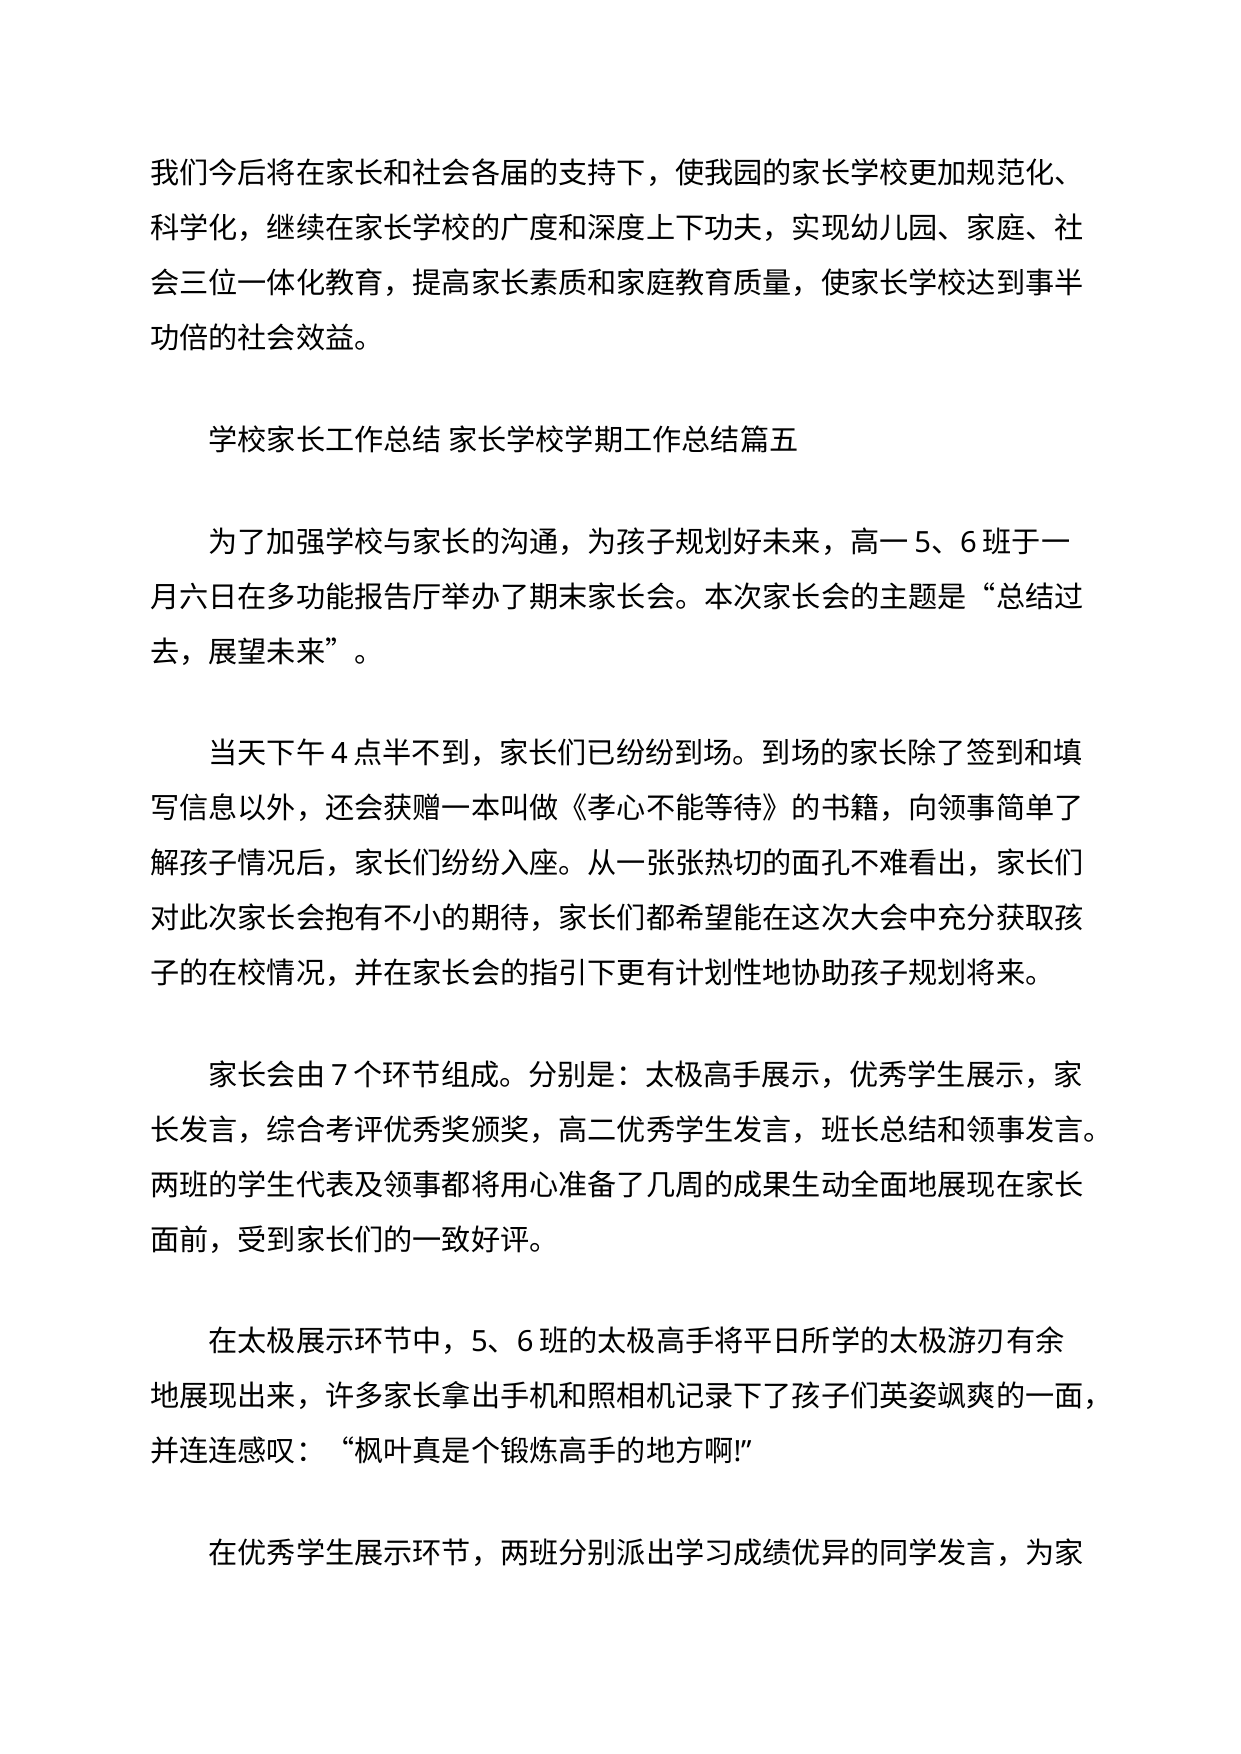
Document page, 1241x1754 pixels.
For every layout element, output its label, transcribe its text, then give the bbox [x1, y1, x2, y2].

text 家长会由7个环节组成。分别是：太极高手展示，优秀学生展示，家长发言，综合考评优秀奖颁奖，高二优秀学生发言，班长总结和领事发言。两班的学生代表及领事都将用心准备了几周的成果生动全面地展现在家长面前，受到家长们的一致好评。 [150, 1051, 1090, 1258]
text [150, 1530, 1090, 1572]
text 在太极展示环节中，5、6班的太极高手将平日所学的太极游刃有余地展现出来，许多家长拿出手机和照相机记录下了孩子们英姿飒爽的一面，并连连感叹：“枫叶真是个锻炼高手的地方啊!” [150, 1318, 1090, 1470]
text 当天下午4点半不到，家长们已纷纷到场。到场的家长除了签到和填写信息以外，还会获赠一本叫做《孝心不能等待》的书籍，向领事简单了解孩子情况后，家长们纷纷入座。从一张张热切的面孔不难看出，家长们对此次家长会抱有不小的期待，家长们都希望能在这次大会中充分获取孩子的在校情况，并在家长会的指引下更有计划性地协助孩子规划将来。 [150, 730, 1090, 992]
text 学校家长工作总结 家长学校学期工作总结篇五 [150, 416, 1090, 459]
text 为了加强学校与家长的沟通，为孩子规划好未来，高一5、6班于一月六日在多功能报告厅举办了期末家长会。本次家长会的主题是“总结过去，展望未来”。 [150, 518, 1090, 670]
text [150, 150, 1090, 357]
